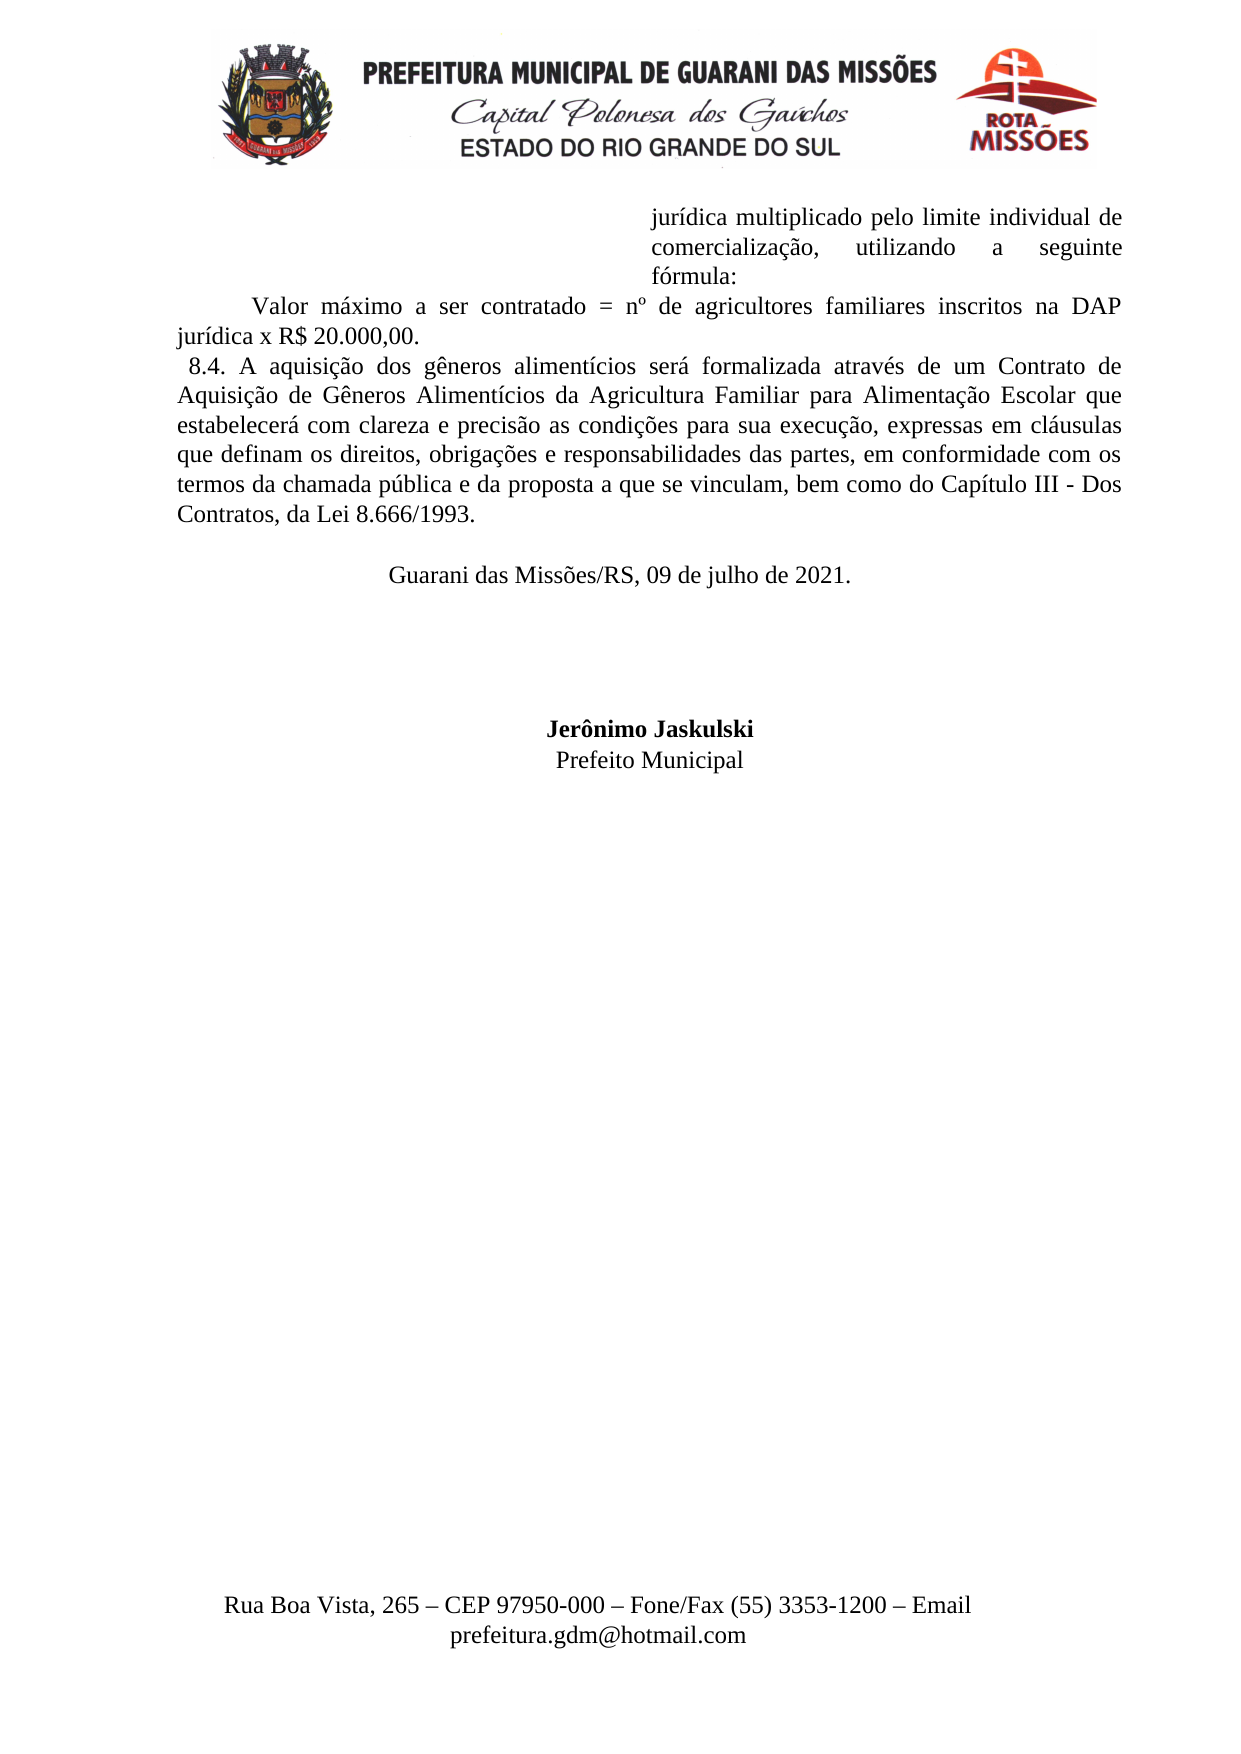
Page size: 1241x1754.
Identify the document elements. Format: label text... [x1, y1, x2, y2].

text Prefeito Municipal [177, 745, 1122, 773]
text 8.4. A aquisição dos gêneros alimentícios será formalizada através de um Contrato de Aquisição de Gêneros Alimentícios da Agricultura Familiar para Alimentação Escolar que estabelecerá com clareza e precisão as condições para sua execução, expressas em cláusulas que definam os direitos, obrigações e responsabilidades das partes, em conformidade com os termos da chamada pública e da proposta a que se vinculam, bem como do Capítulo III - Dos Contratos, da Lei 8.666/1993. [176, 351, 1123, 527]
text Jerônimo Jaskulski [241, 714, 1058, 742]
text Guarani das Missões/RS, 09 de julho de 2021. [117, 560, 1123, 588]
picture [211, 29, 1097, 169]
text Valor máximo a ser contratado = nº de agricultores familiares inscritos na DAP jurídica x R$ 20.000,00. [176, 291, 1123, 350]
